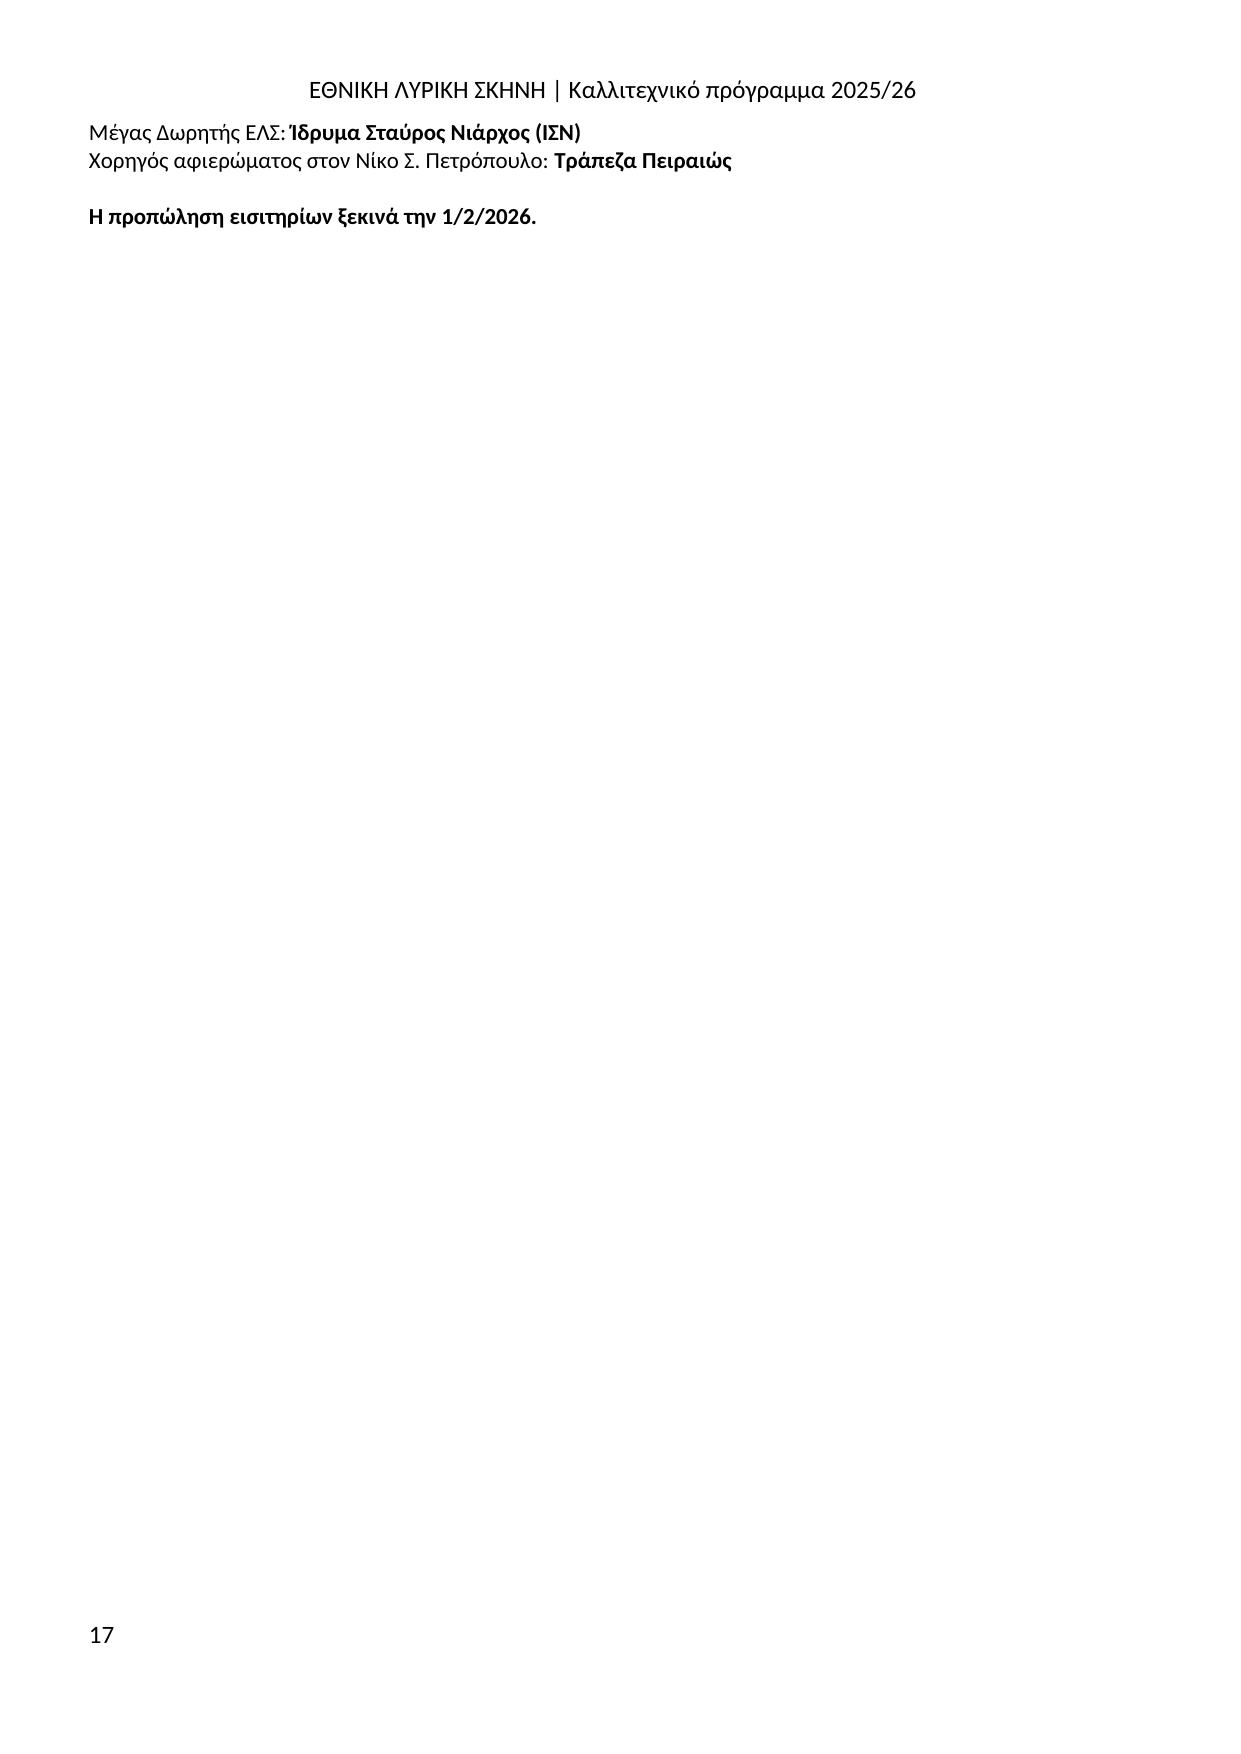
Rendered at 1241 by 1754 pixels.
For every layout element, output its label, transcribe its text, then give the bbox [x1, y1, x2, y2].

text Μέγας Δωρητής ΕΛΣ: Ίδρυμα Σταύρος Νιάρχος (ΙΣΝ) [89, 118, 1137, 146]
text Χορηγός αφιερώματος στον Νίκο Σ. Πετρόπουλο: Τράπεζα Πειραιώς [89, 146, 1137, 174]
text Η προπώληση εισιτηρίων ξεκινά την 1/2/2026. [89, 202, 1137, 230]
